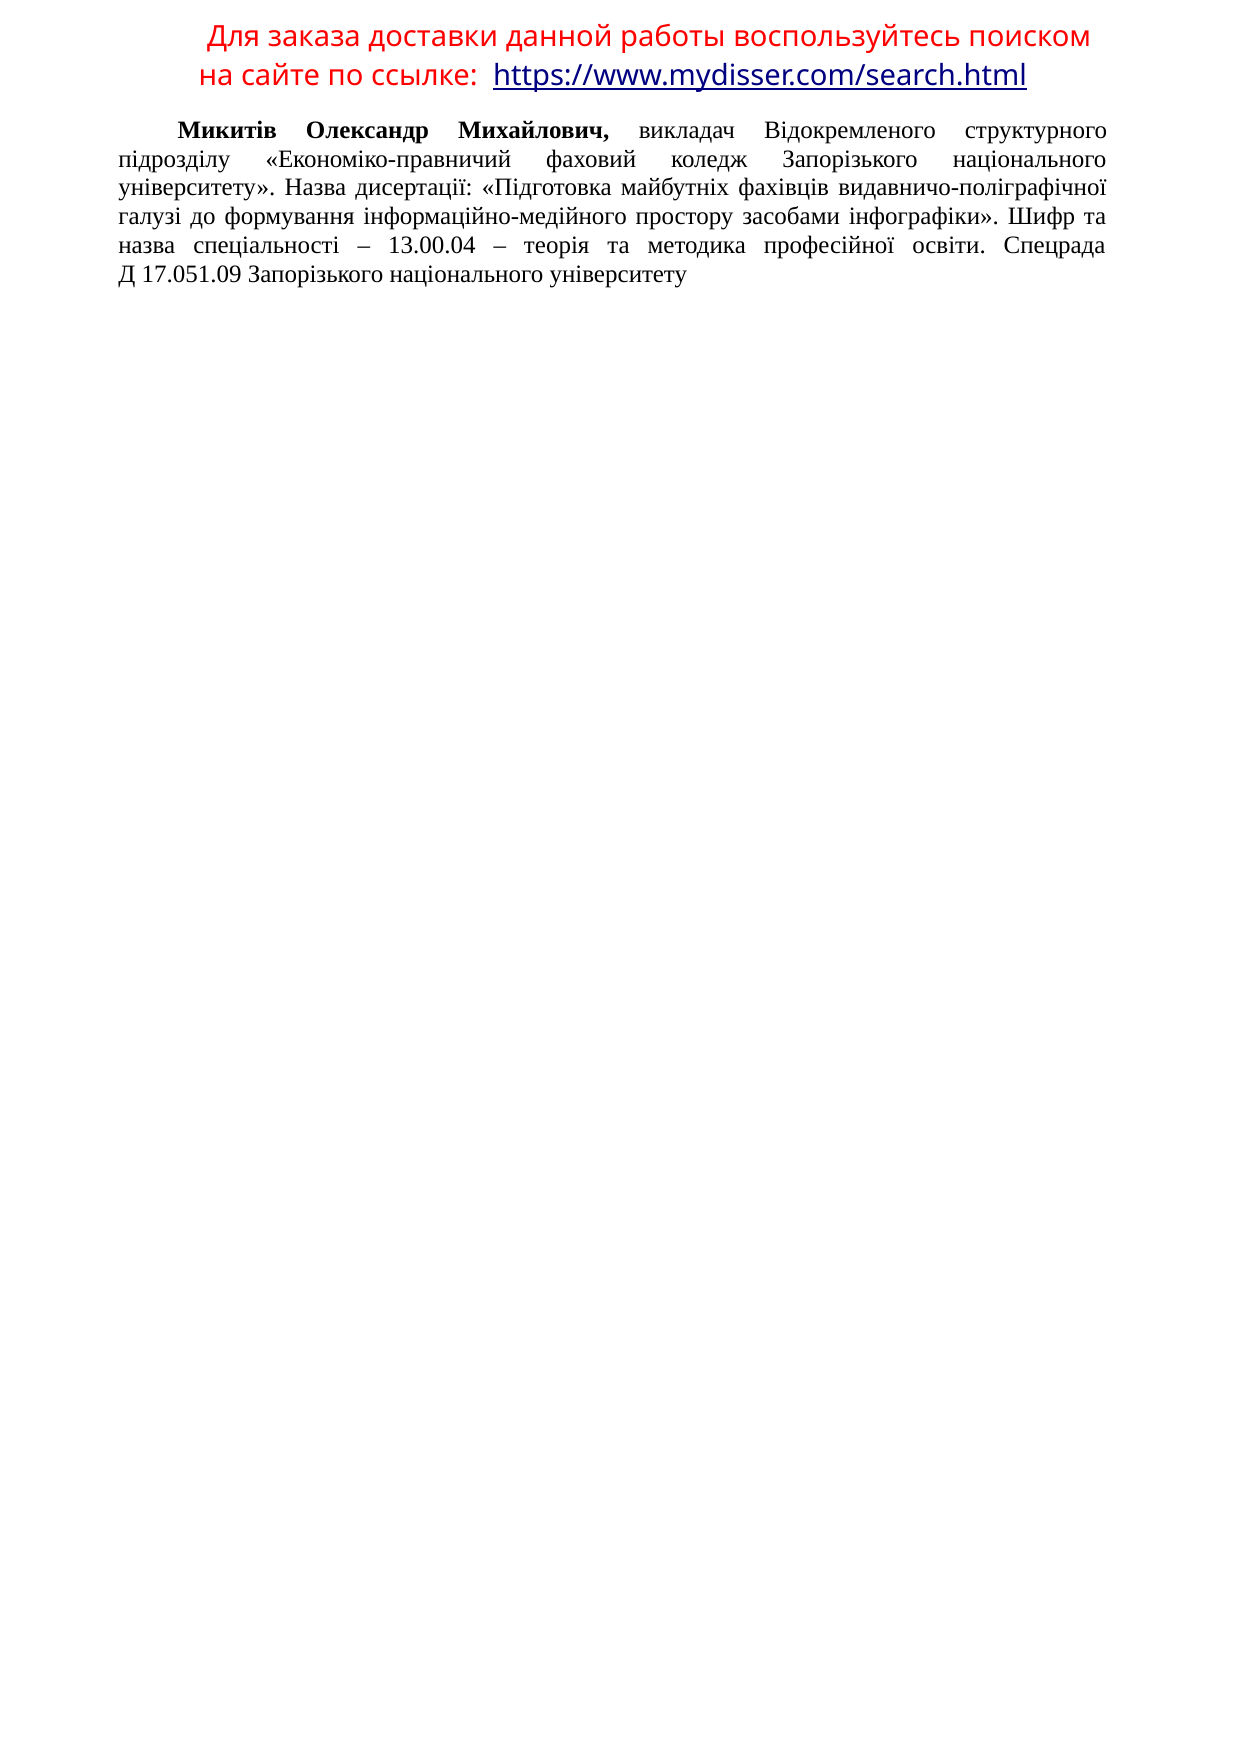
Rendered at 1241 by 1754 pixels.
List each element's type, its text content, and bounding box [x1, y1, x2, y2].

text Микитів Олександр Михайлович, викладач Відокремленого структурного підрозділу «Економіко-правничий фаховий коледж Запорізького національного університету». Назва дисертації: «Підготовка майбутніх фахівців видавничо-поліграфічної галузі до формування інформаційно-медійного простору засобами інфографіки». Шифр та назва спеціальності – 13.00.04 – теорія та методика професійної освіти. Спецрада Д 17.051.09 Запорізького національного університету [118, 115, 1107, 287]
